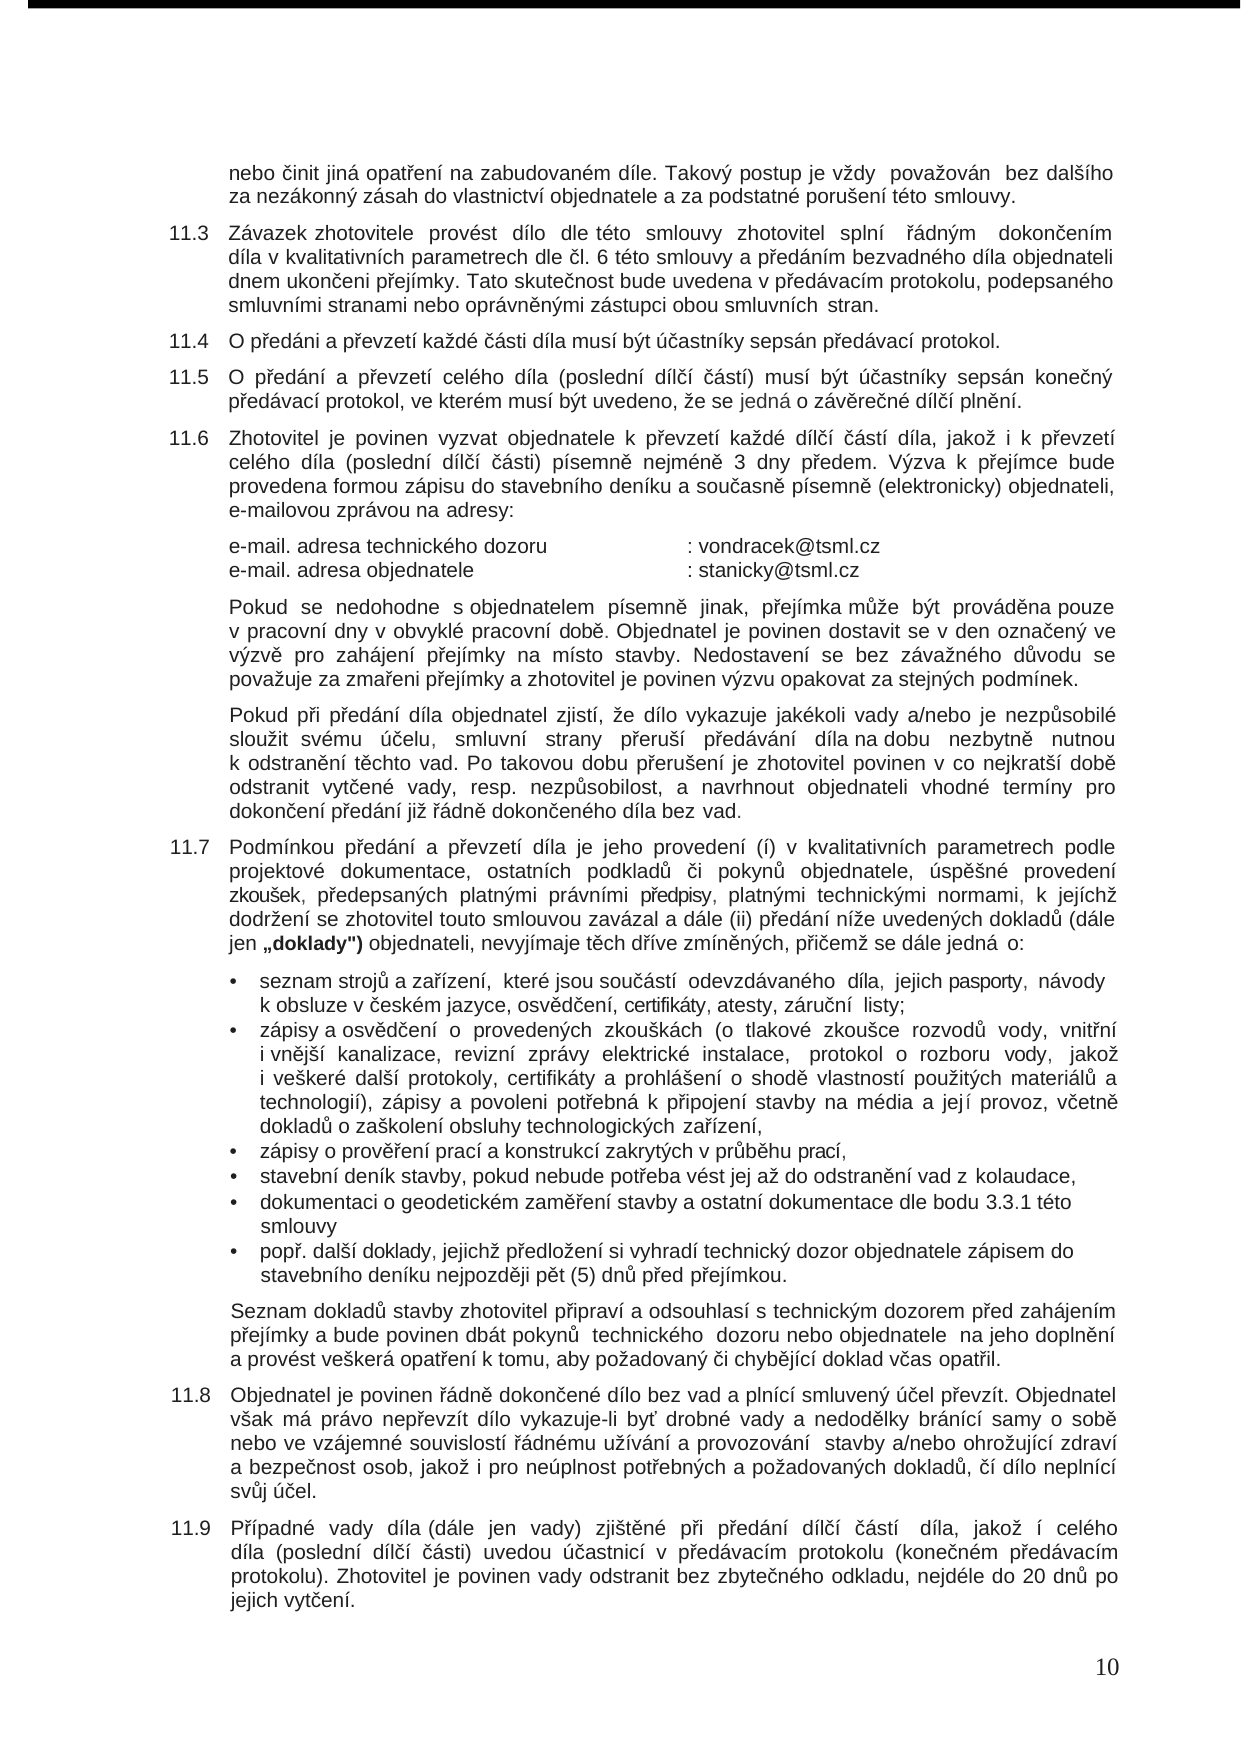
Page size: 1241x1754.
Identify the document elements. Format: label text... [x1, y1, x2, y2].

list stavební deník stavby, pokud nebude potřeba vést jej až do odstranění vad z kolaudace, [230, 1164, 1240, 1188]
list Objednatel je povinen řádně dokončené dílo bez vad a plnící smluvený účel převzít. Objednatel však má právo nepřevzít dílo vykazuje-li byť drobné vady a nedodělky bránící samy o sobě nebo ve vzájemné souvislostí řádnému užívání a provozování stavby a/nebo ohrožující zdraví a bezpečnost osob, jakož i pro neúplnost potřebných a požadovaných dokladů, čí dílo neplnící svůj účel. [171, 1383, 1118, 1503]
list Případné vady díla (dále jen vady) zjištěné při předání dílčí částí díla, jakož í celého díla (poslední dílčí části) uvedou účastnicí v předávacím protokolu (konečném předávacím protokolu). Zhotovitel je povinen vady odstranit bez zbytečného odkladu, nejdéle do 20 dnů po jejich vytčení. [171, 1516, 1119, 1612]
text e-mail. adresa technického dozoru : vondracek@tsml.cz [228, 534, 1240, 558]
list O předání a převzetí celého díla (poslední dílčí částí) musí být účastníky sepsán konečný předávací protokol, ve kterém musí být uvedeno, že se jedná o závěrečné dílčí plnění. [168, 365, 1114, 413]
text nebo činit jiná opatření na zabudovaném díle. Takový postup je vždy považován bez dalšího za nezákonný zásah do vlastnictví objednatele a za podstatné porušení této smlouvy. [228, 160, 1115, 208]
list zápisy o prověření prací a konstrukcí zakrytých v průběhu prací, [229, 1139, 1240, 1163]
list Zhotovitel je povinen vyzvat objednatele k převzetí každé dílčí částí díla, jakož i k převzetí celého díla (poslední dílčí části) písemně nejméně 3 dny předem. Výzva k přejímce bude provedena formou zápisu do stavebního deníku a současně písemně (elektronicky) objednateli, e-mailovou zprávou na adresy: [168, 426, 1116, 522]
text Seznam dokladů stavby zhotovitel připraví a odsouhlasí s technickým dozorem před zahájením přejímky a bude povinen dbát pokynů technického dozoru nebo objednatele na jeho doplnění a provést veškerá opatření k tomu, aby požadovaný či chybějící doklad včas opatřil. [230, 1299, 1117, 1371]
text Pokud se nedohodne s objednatelem písemně jinak, přejímka může být prováděna pouze v pracovní dny v obvyklé pracovní době. Objednatel je povinen dostavit se v den označený ve výzvě pro zahájení přejímky na místo stavby. Nedostavení se bez závažného důvodu se považuje za zmařeni přejímky a zhotovitel je povinen výzvu opakovat za stejných podmínek. [229, 594, 1117, 690]
text Pokud při předání díla objednatel zjistí, že dílo vykazuje jakékoli vady a/nebo je nezpůsobilé sloužit svému účelu, smluvní strany přeruší předávání díla na dobu nezbytně nutnou k odstranění těchto vad. Po takovou dobu přerušení je zhotovitel povinen v co nejkratší době odstranit vytčené vady, resp. nezpůsobilost, a navrhnout objednateli vhodné termíny pro dokončení předání již řádně dokončeného díla bez vad. [229, 703, 1117, 822]
text 10 [2, 1652, 1119, 1680]
list popř. další doklady, jejichž předložení si vyhradí technický dozor objednatele zápisem do stavebního deníku nejpozději pět (5) dnů před přejímkou. [230, 1239, 1118, 1287]
list Závazek zhotovitele provést dílo dle této smlouvy zhotovitel splní řádným dokončením díla v kvalitativních parametrech dle čl. 6 této smlouvy a předáním bezvadného díla objednateli dnem ukončeni přejímky. Tato skutečnost bude uvedena v předávacím protokolu, podepsaného smluvními stranami nebo oprávněnými zástupci obou smluvních stran. [168, 221, 1115, 317]
list dokumentaci o geodetickém zaměření stavby a ostatní dokumentace dle bodu 3.3.1 této smlouvy [230, 1190, 1117, 1238]
list Podmínkou předání a převzetí díla je jeho provedení (í) v kvalitativních parametrech podle projektové dokumentace, ostatních podkladů či pokynů objednatele, úspěšné provedení zkoušek, předepsaných platnými právními předpisy, platnými technickými normami, k jejíchž dodržení se zhotovitel touto smlouvou zavázal a dále (ii) předání níže uvedených dokladů (dále jen „doklady") objednateli, nevyjímaje těch dříve zmíněných, přičemž se dále jedná o: [169, 835, 1117, 954]
list zápisy a osvědčení o provedených zkouškách (o tlakové zkoušce rozvodů vody, vnitřní i vnější kanalizace, revizní zprávy elektrické instalace, protokol o rozboru vody, jakož i veškeré další protokoly, certifikáty a prohlášení o shodě vlastností použitých materiálů a technologií), zápisy a povoleni potřebná k připojení stavby na média a její provoz, včetně dokladů o zaškolení obsluhy technologických zařízení, [229, 1018, 1118, 1138]
list O předáni a převzetí každé části díla musí být účastníky sepsán předávací protokol. [168, 329, 1240, 353]
list seznam strojů a zařízení, které jsou součástí odevzdávaného díla, jejich pasporty, návody k obsluze v českém jazyce, osvědčení, certifikáty, atesty, záruční listy; [229, 969, 1117, 1017]
text e-mail. adresa objednatele : stanicky@tsml.cz [228, 558, 1240, 582]
